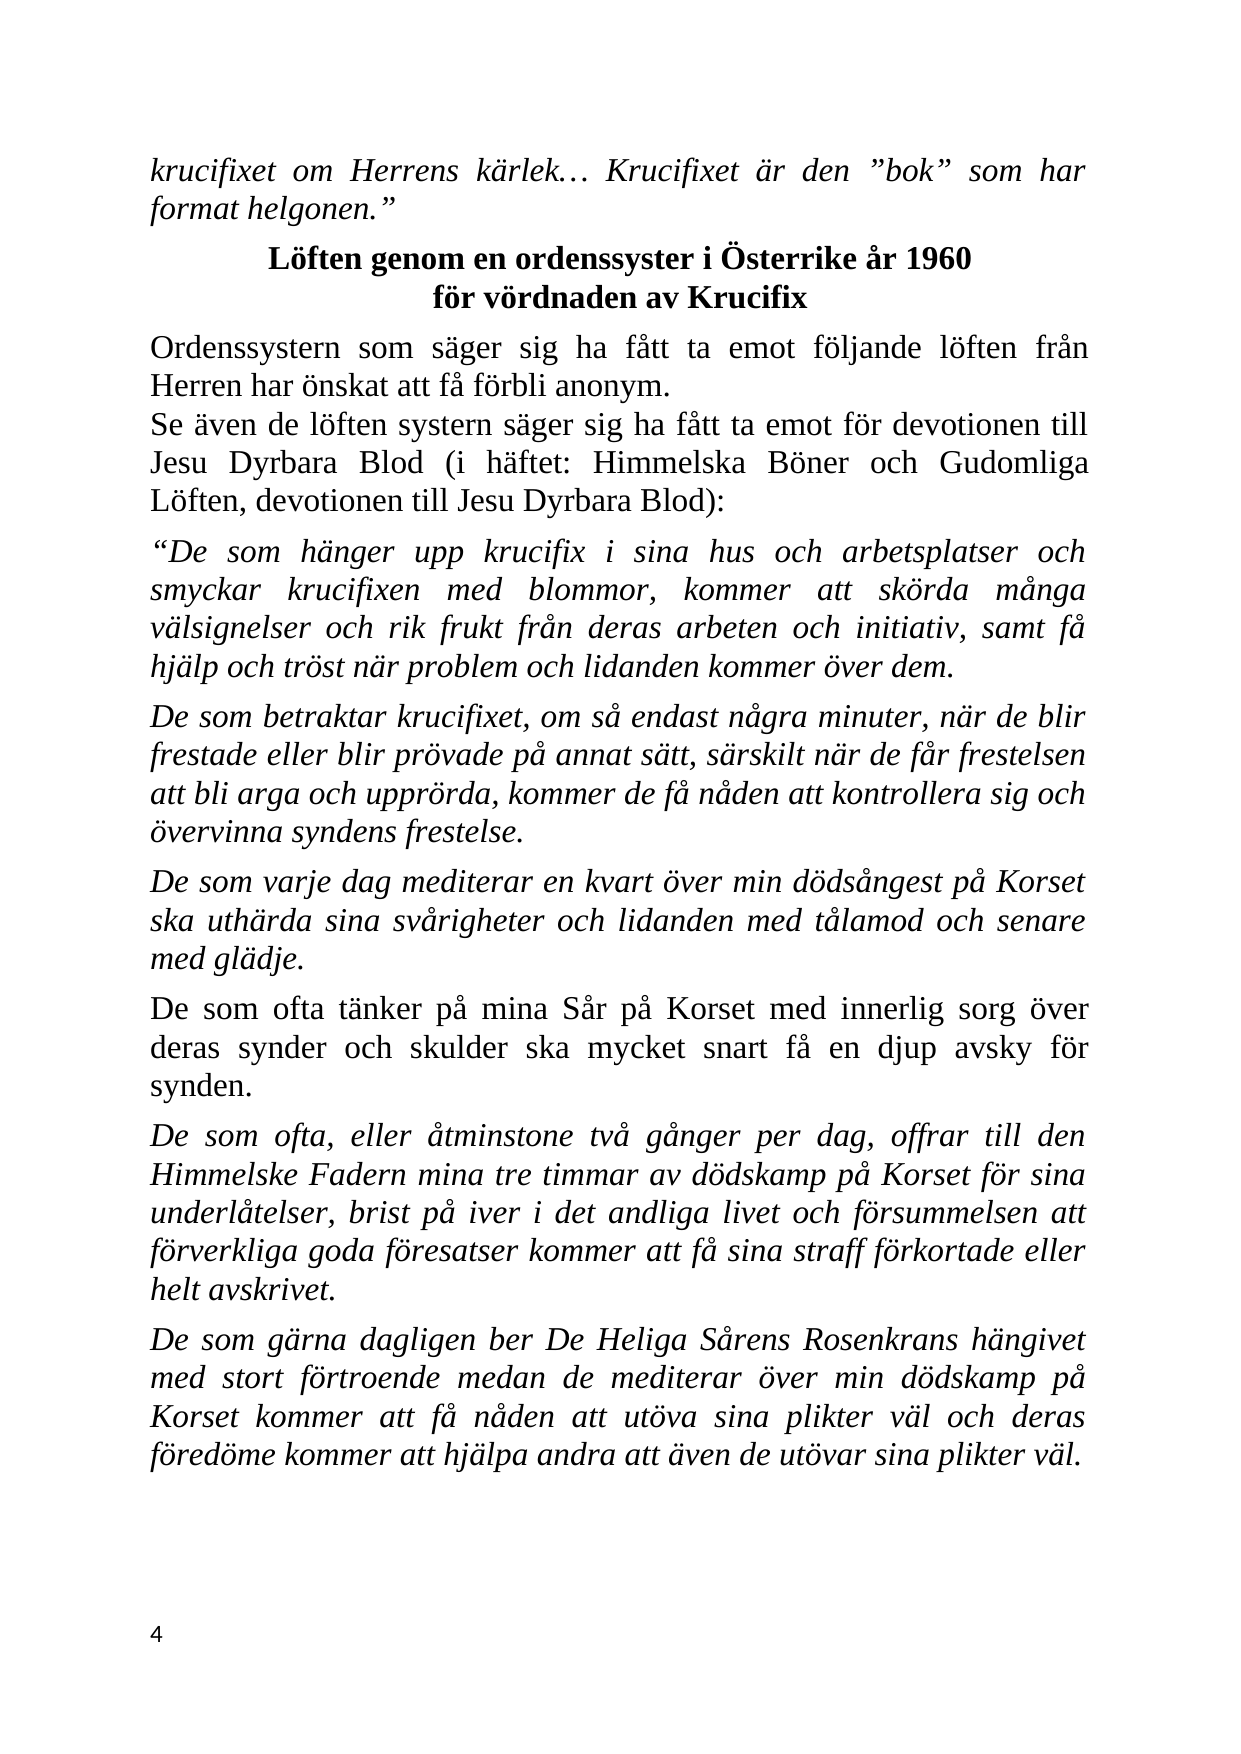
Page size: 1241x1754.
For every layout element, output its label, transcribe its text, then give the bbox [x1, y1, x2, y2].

text Ordenssystern som säger sig ha fått ta emot följande löften från Herren har önskat att få förbli anonym. [150, 327, 1090, 404]
text De som ofta, eller åtminstone två gånger per dag, offrar till den Himmelske Fadern mina tre timmar av dödskamp på Korset för sina underlåtelser, brist på iver i det andliga livet och försummelsen att förverkliga goda föresatser kommer att få sina straff förkortade eller helt avskrivet. [150, 1116, 1090, 1307]
text De som gärna dagligen ber De Heliga Sårens Rosenkrans hängivet med stort förtroende medan de mediterar över min dödskamp på Korset kommer att få nåden att utöva sina plikter väl och deras föredöme kommer att hjälpa andra att även de utövar sina plikter väl. [150, 1319, 1090, 1472]
text Löften genom en ordenssyster i Österrike år 1960 [150, 239, 1090, 277]
text Se även de löften systern säger sig ha fått ta emot för devotionen till Jesu Dyrbara Blod (i häftet: Himmelska Böner och Gudomliga Löften, devotionen till Jesu Dyrbara Blod): [150, 404, 1090, 519]
text De som varje dag mediterar en kvart över min dödsångest på Korset ska uthärda sina svårigheter och lidanden med tålamod och senare med glädje. [150, 862, 1090, 977]
text “De som hänger upp krucifix i sina hus och arbetsplatser och smyckar krucifixen med blommor, kommer att skörda många välsignelser och rik frukt från deras arbeten och initiativ, samt få hjälp och tröst när problem och lidanden kommer över dem. [150, 531, 1090, 684]
text De som betraktar krucifixet, om så endast några minuter, när de blir frestade eller blir prövade på annat sätt, särskilt när de får frestelsen att bli arga och upprörda, kommer de få nåden att kontrollera sig och övervinna syndens frestelse. [150, 696, 1090, 849]
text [150, 150, 1090, 227]
text för vördnaden av Krucifix [150, 277, 1090, 315]
text De som ofta tänker på mina Sår på Korset med innerlig sorg över deras synder och skulder ska mycket snart få en djup avsky för synden. [150, 988, 1090, 1103]
